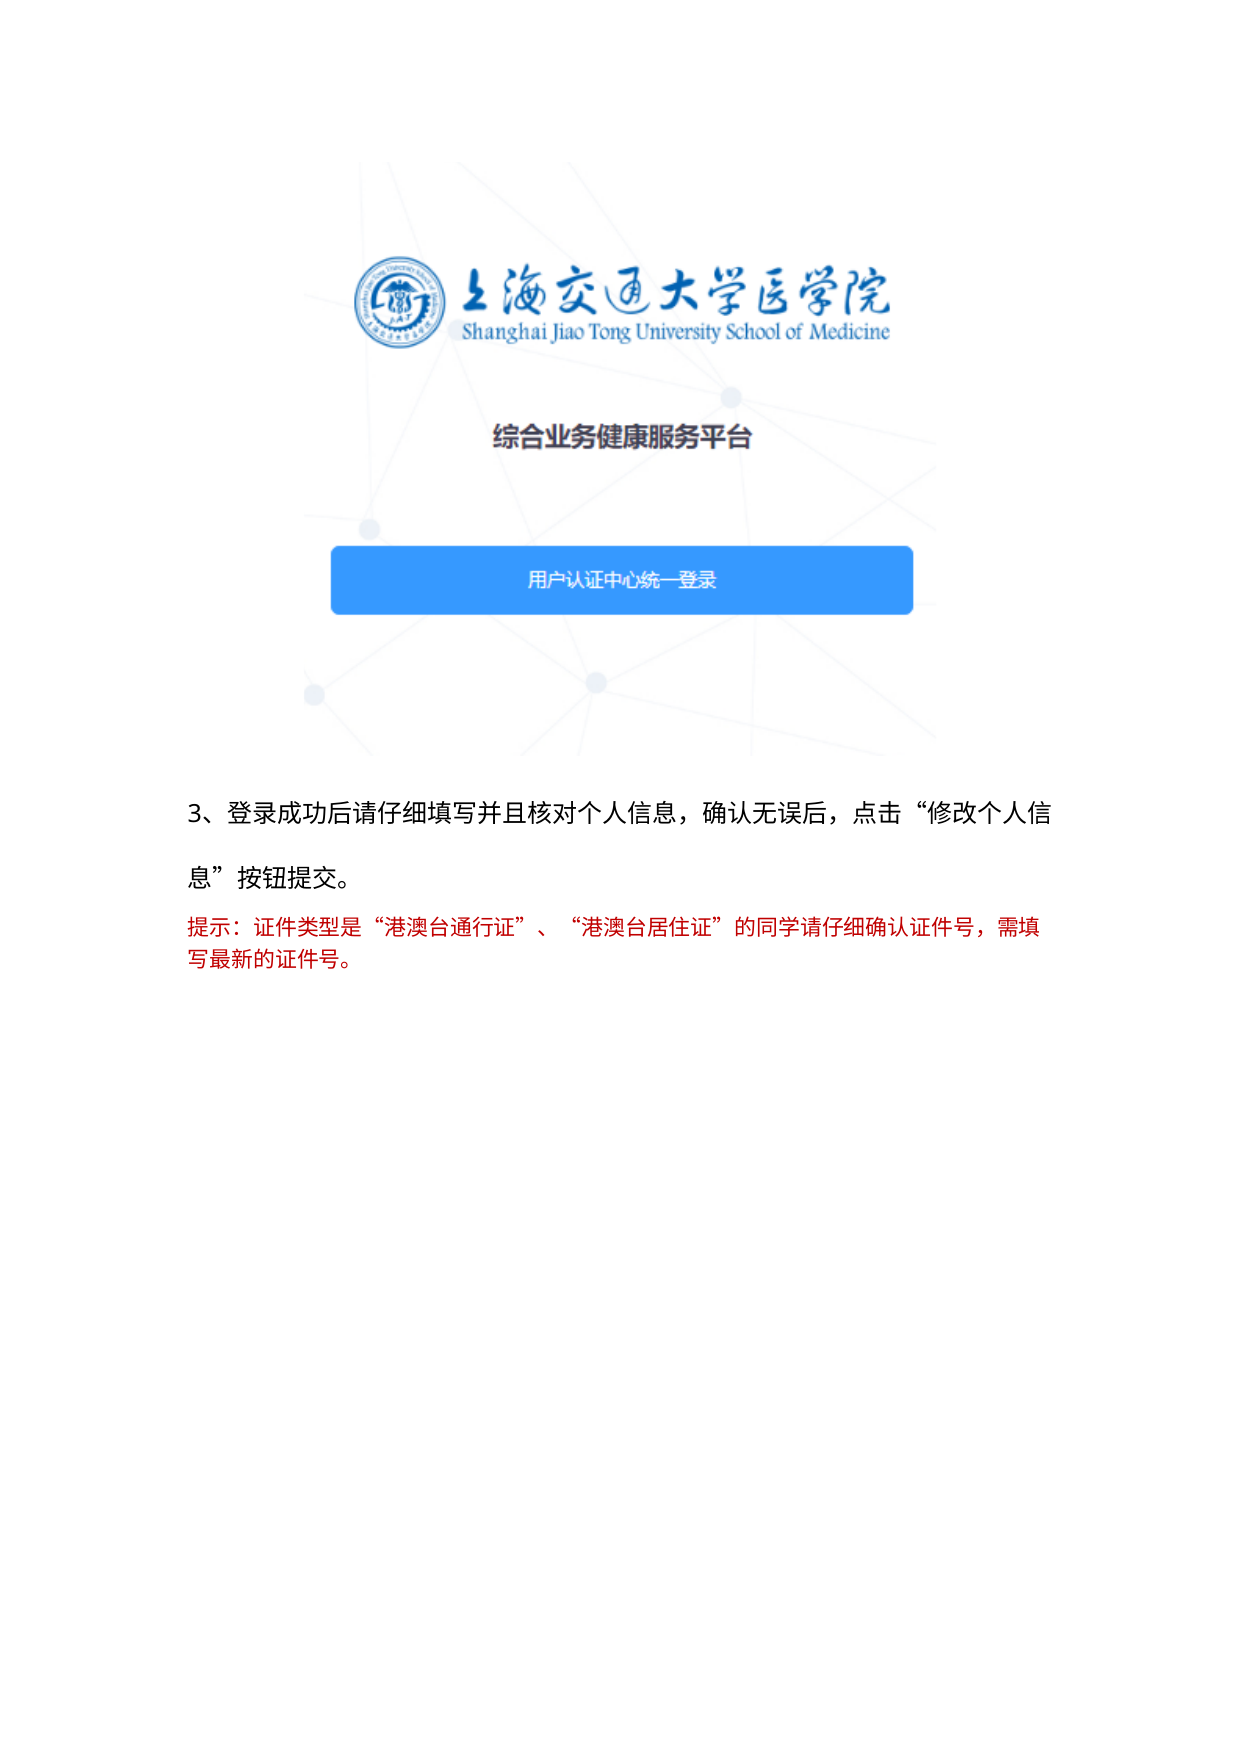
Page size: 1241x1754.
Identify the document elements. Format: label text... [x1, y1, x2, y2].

picture [303, 162, 937, 756]
text 提示：证件类型是“港澳台通行证”、“港澳台居住证”的同学请仔细确认证件号，需填写最新的证件号。 [187, 909, 1053, 974]
text 3、登录成功后请仔细填写并且核对个人信息，确认无误后，点击“修改个人信息”按钮提交。 [187, 779, 1053, 909]
